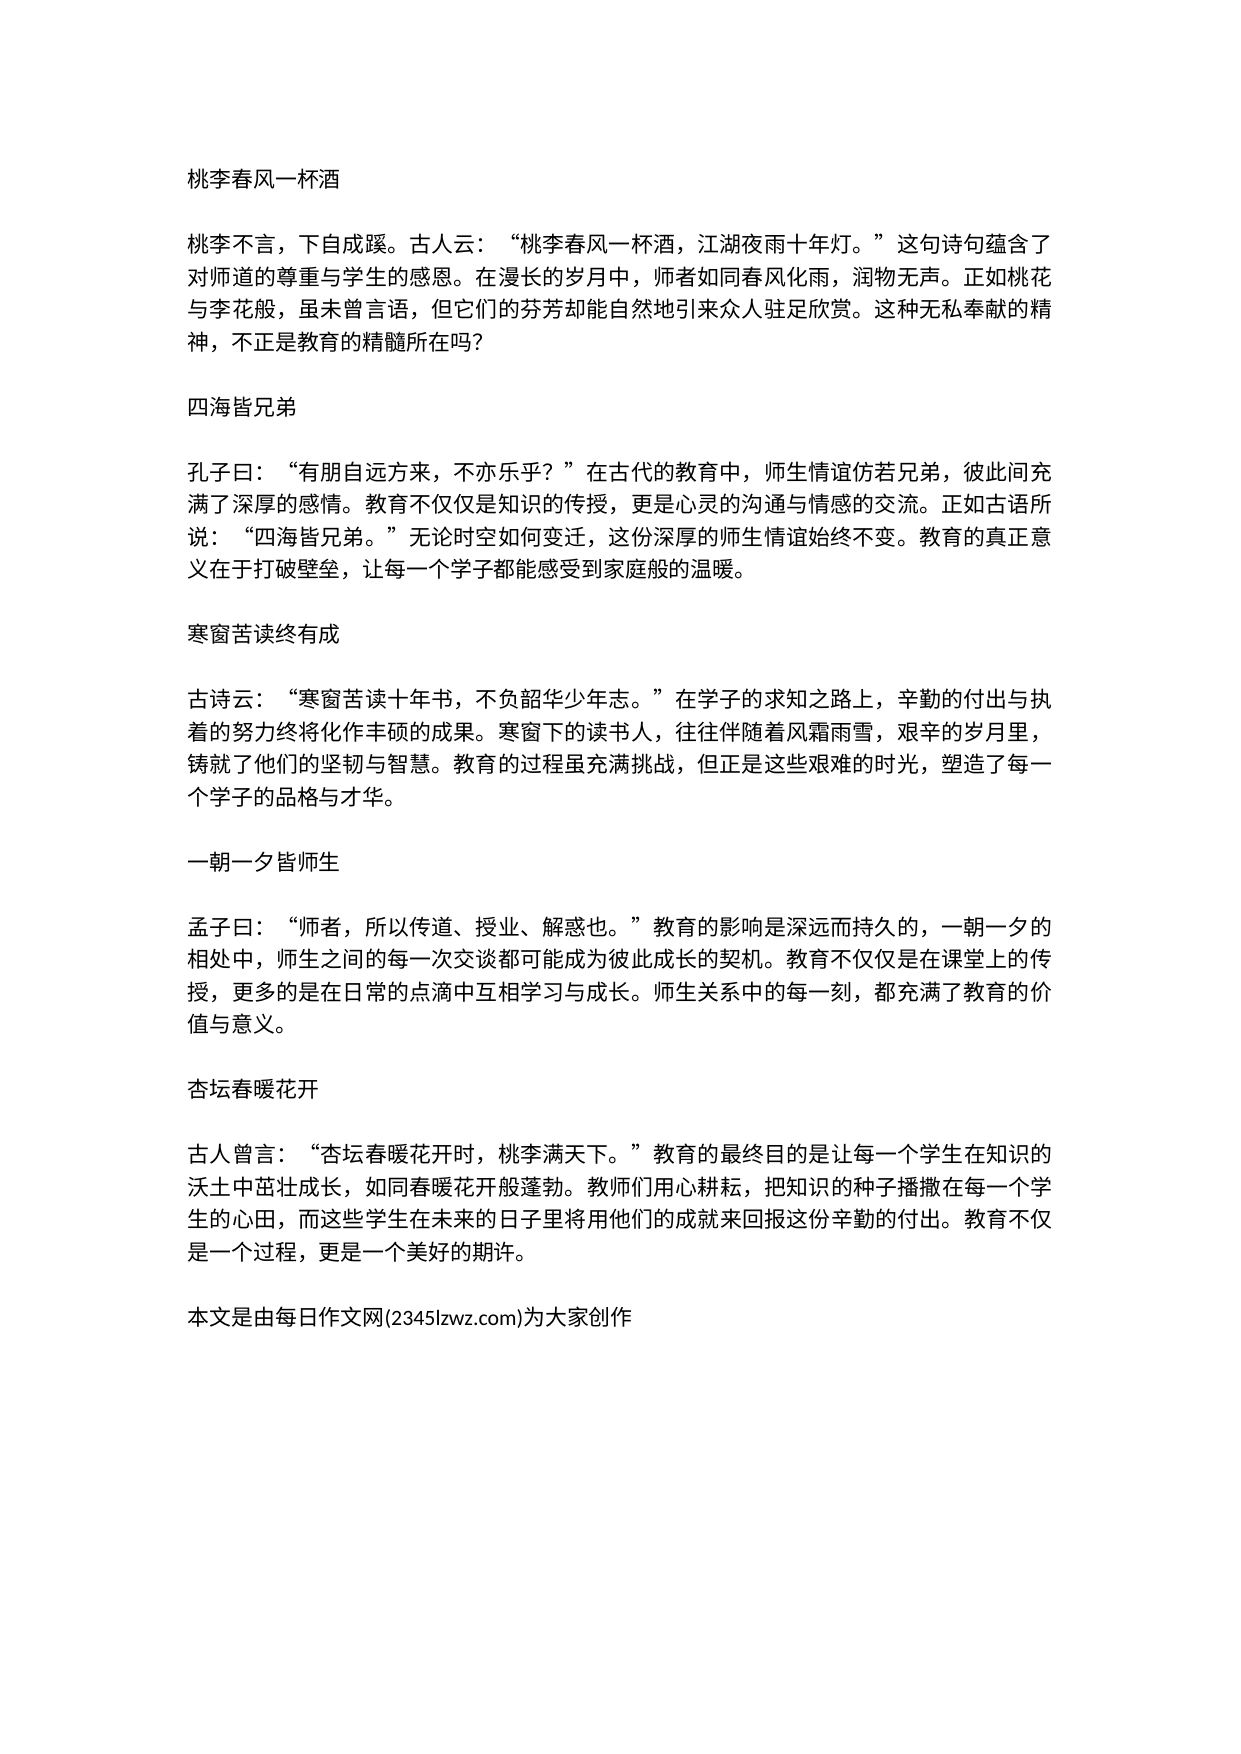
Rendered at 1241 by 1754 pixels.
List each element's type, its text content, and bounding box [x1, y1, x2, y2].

text 桃李春风一杯酒 [187, 162, 1053, 194]
text 古诗云：“寒窗苦读十年书，不负韶华少年志。”在学子的求知之路上，辛勤的付出与执着的努力终将化作丰硕的成果。寒窗下的读书人，往往伴随着风霜雨雪，艰辛的岁月里，铸就了他们的坚韧与智慧。教育的过程虽充满挑战，但正是这些艰难的时光，塑造了每一个学子的品格与才华。 [187, 682, 1053, 812]
text 寒窗苦读终有成 [187, 617, 1053, 649]
text 孔子曰：“有朋自远方来，不亦乐乎？”在古代的教育中，师生情谊仿若兄弟，彼此间充满了深厚的感情。教育不仅仅是知识的传授，更是心灵的沟通与情感的交流。正如古语所说：“四海皆兄弟。”无论时空如何变迁，这份深厚的师生情谊始终不变。教育的真正意义在于打破壁垒，让每一个学子都能感受到家庭般的温暖。 [187, 454, 1053, 584]
text 本文是由每日作文网(2345lzwz.com)为大家创作 [187, 1299, 1053, 1332]
text 桃李不言，下自成蹊。古人云：“桃李春风一杯酒，江湖夜雨十年灯。”这句诗句蕴含了对师道的尊重与学生的感恩。在漫长的岁月中，师者如同春风化雨，润物无声。正如桃花与李花般，虽未曾言语，但它们的芬芳却能自然地引来众人驻足欣赏。这种无私奉献的精神，不正是教育的精髓所在吗？ [187, 227, 1053, 357]
text 杏坛春暖花开 [187, 1072, 1053, 1104]
text 古人曾言：“杏坛春暖花开时，桃李满天下。”教育的最终目的是让每一个学生在知识的沃土中茁壮成长，如同春暖花开般蓬勃。教师们用心耕耘，把知识的种子播撒在每一个学生的心田，而这些学生在未来的日子里将用他们的成就来回报这份辛勤的付出。教育不仅是一个过程，更是一个美好的期许。 [187, 1137, 1053, 1267]
text 一朝一夕皆师生 [187, 844, 1053, 877]
text 四海皆兄弟 [187, 389, 1053, 422]
text 孟子曰：“师者，所以传道、授业、解惑也。”教育的影响是深远而持久的，一朝一夕的相处中，师生之间的每一次交谈都可能成为彼此成长的契机。教育不仅仅是在课堂上的传授，更多的是在日常的点滴中互相学习与成长。师生关系中的每一刻，都充满了教育的价值与意义。 [187, 909, 1053, 1039]
